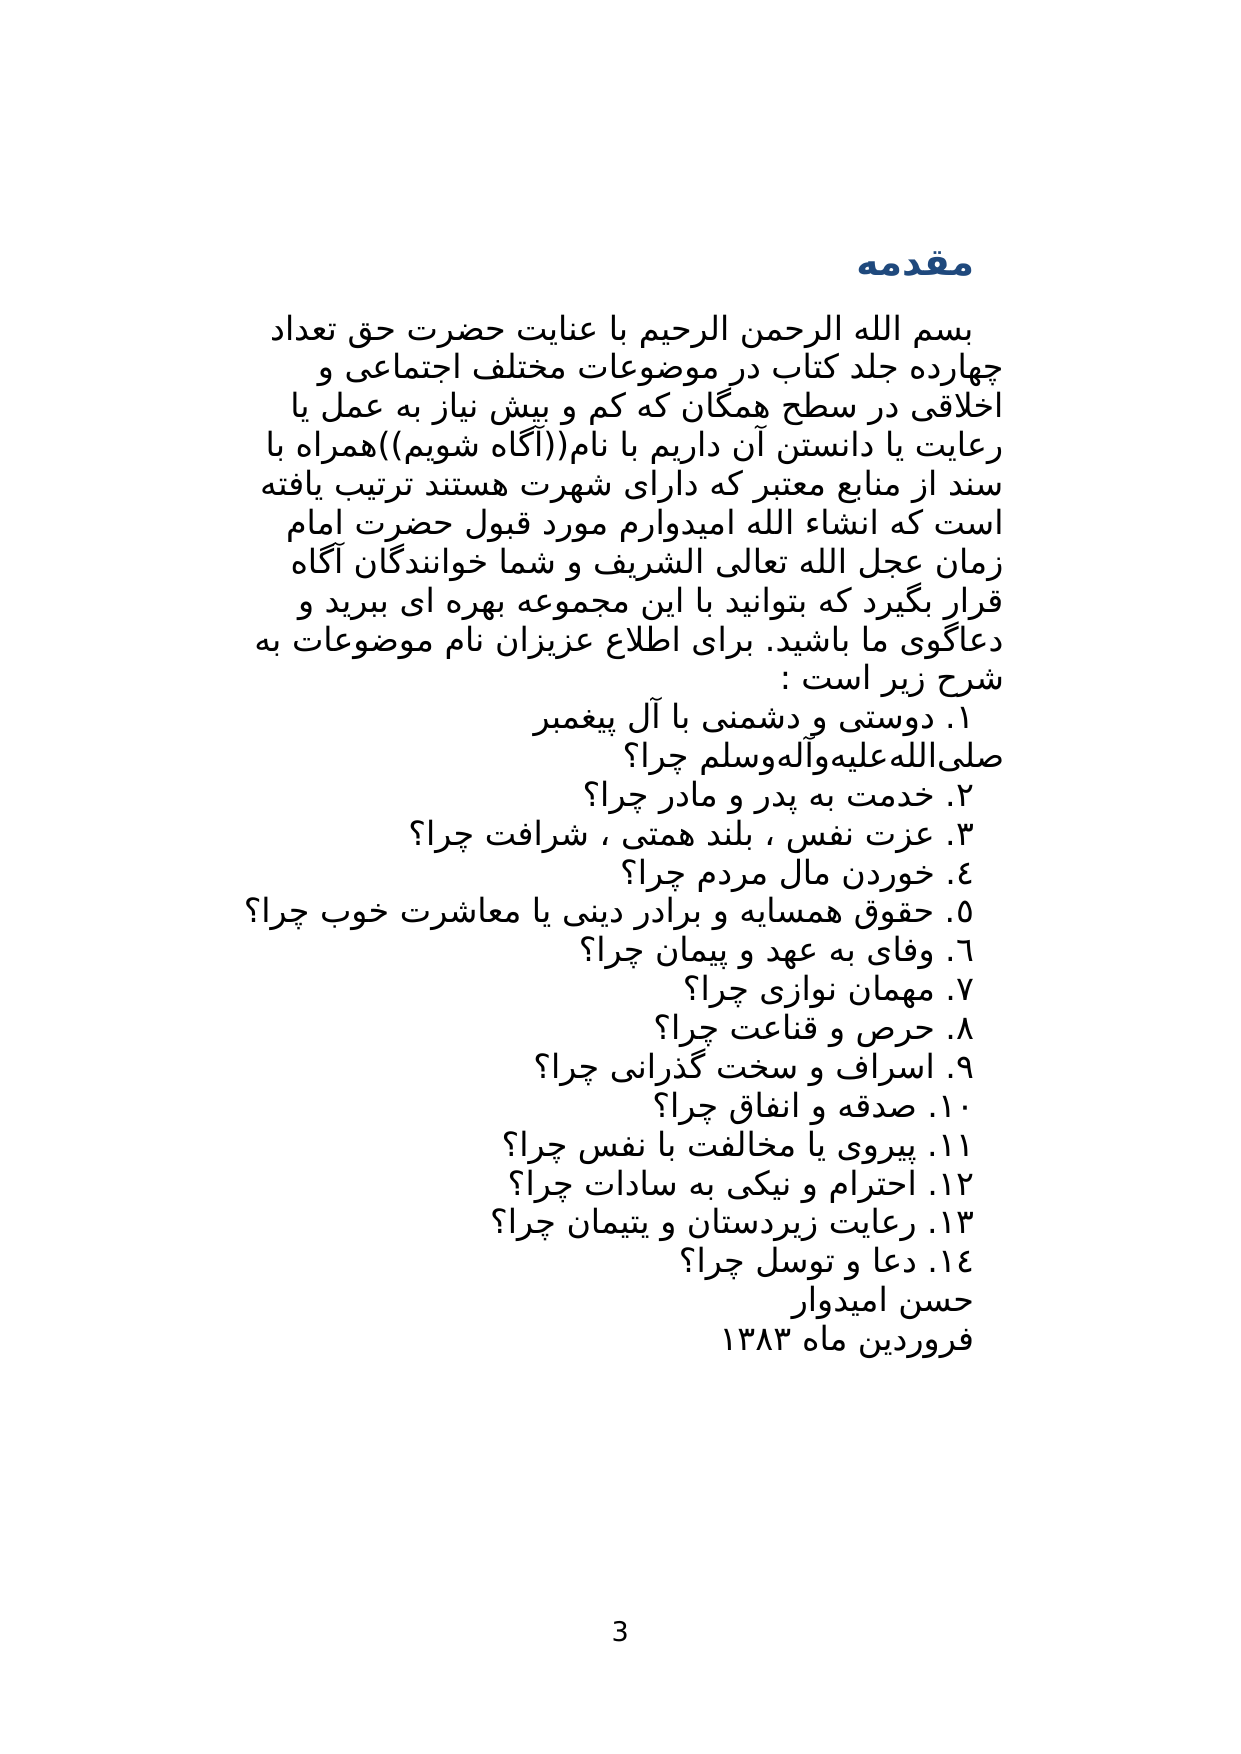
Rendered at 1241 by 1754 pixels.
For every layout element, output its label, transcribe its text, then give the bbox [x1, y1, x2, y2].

subtitle مقدمه [236, 241, 1004, 284]
text ٢. خدمت به پدر و مادر چرا؟ [236, 775, 1004, 814]
text ٣. عزت نفس ، بلند همتى ، شرافت چرا؟ [236, 814, 1004, 853]
text حسن اميدوار [236, 1281, 1004, 1319]
text ١١. پيروى يا مخالفت با نفس چرا؟ [236, 1125, 1004, 1164]
text فروردين ماه ١٣٨٣ [236, 1319, 1004, 1358]
text ١. دوستى و دشمنى با آل پيغمبر صلى‌الله‌عليه‌وآله‌وسلم چرا؟ [236, 698, 1004, 775]
text ١٢. احترام و نيكى به سادات چرا؟ [236, 1164, 1004, 1203]
text ١٠. صدقه و انفاق چرا؟ [236, 1086, 1004, 1125]
text ١٤. دعا و توسل چرا؟ [236, 1242, 1004, 1281]
text ٧. مهمان نوازى چرا؟ [236, 970, 1004, 1008]
text ١٣. رعايت زيردستان و يتيمان چرا؟ [236, 1203, 1004, 1242]
text بسم الله الرحمن الرحيم با عنايت حضرت حق تعداد چهارده جلد كتاب در موضوعات مختلف اجتماعى و اخلاقى در سطح همگان كه كم و بيش نياز به عمل يا رعايت يا دانستن آن داريم با نام((آگاه شويم))همراه با سند از منابع معتبر كه داراى شهرت هستند ترتيب يافته است كه انشاء الله اميدوارم مورد قبول حضرت امام زمان عجل الله تعالى الشريف و شما خوانندگان آگاه قرار بگيرد كه بتوانيد با اين مجموعه بهره اى ببريد و دعاگوى ما باشيد. براى اطلاع عزيزان نام موضوعات به شرح زير است : [236, 309, 1004, 698]
text ٨. حرص و قناعت چرا؟ [236, 1008, 1004, 1047]
text ٥. حقوق همسايه و برادر دينى يا معاشرت خوب چرا؟ [236, 892, 1004, 931]
text ٩. اسراف و سخت گذرانى چرا؟ [236, 1047, 1004, 1086]
text ٦. وفاى به عهد و پيمان چرا؟ [236, 931, 1004, 970]
text ٤. خوردن مال مردم چرا؟ [236, 853, 1004, 892]
